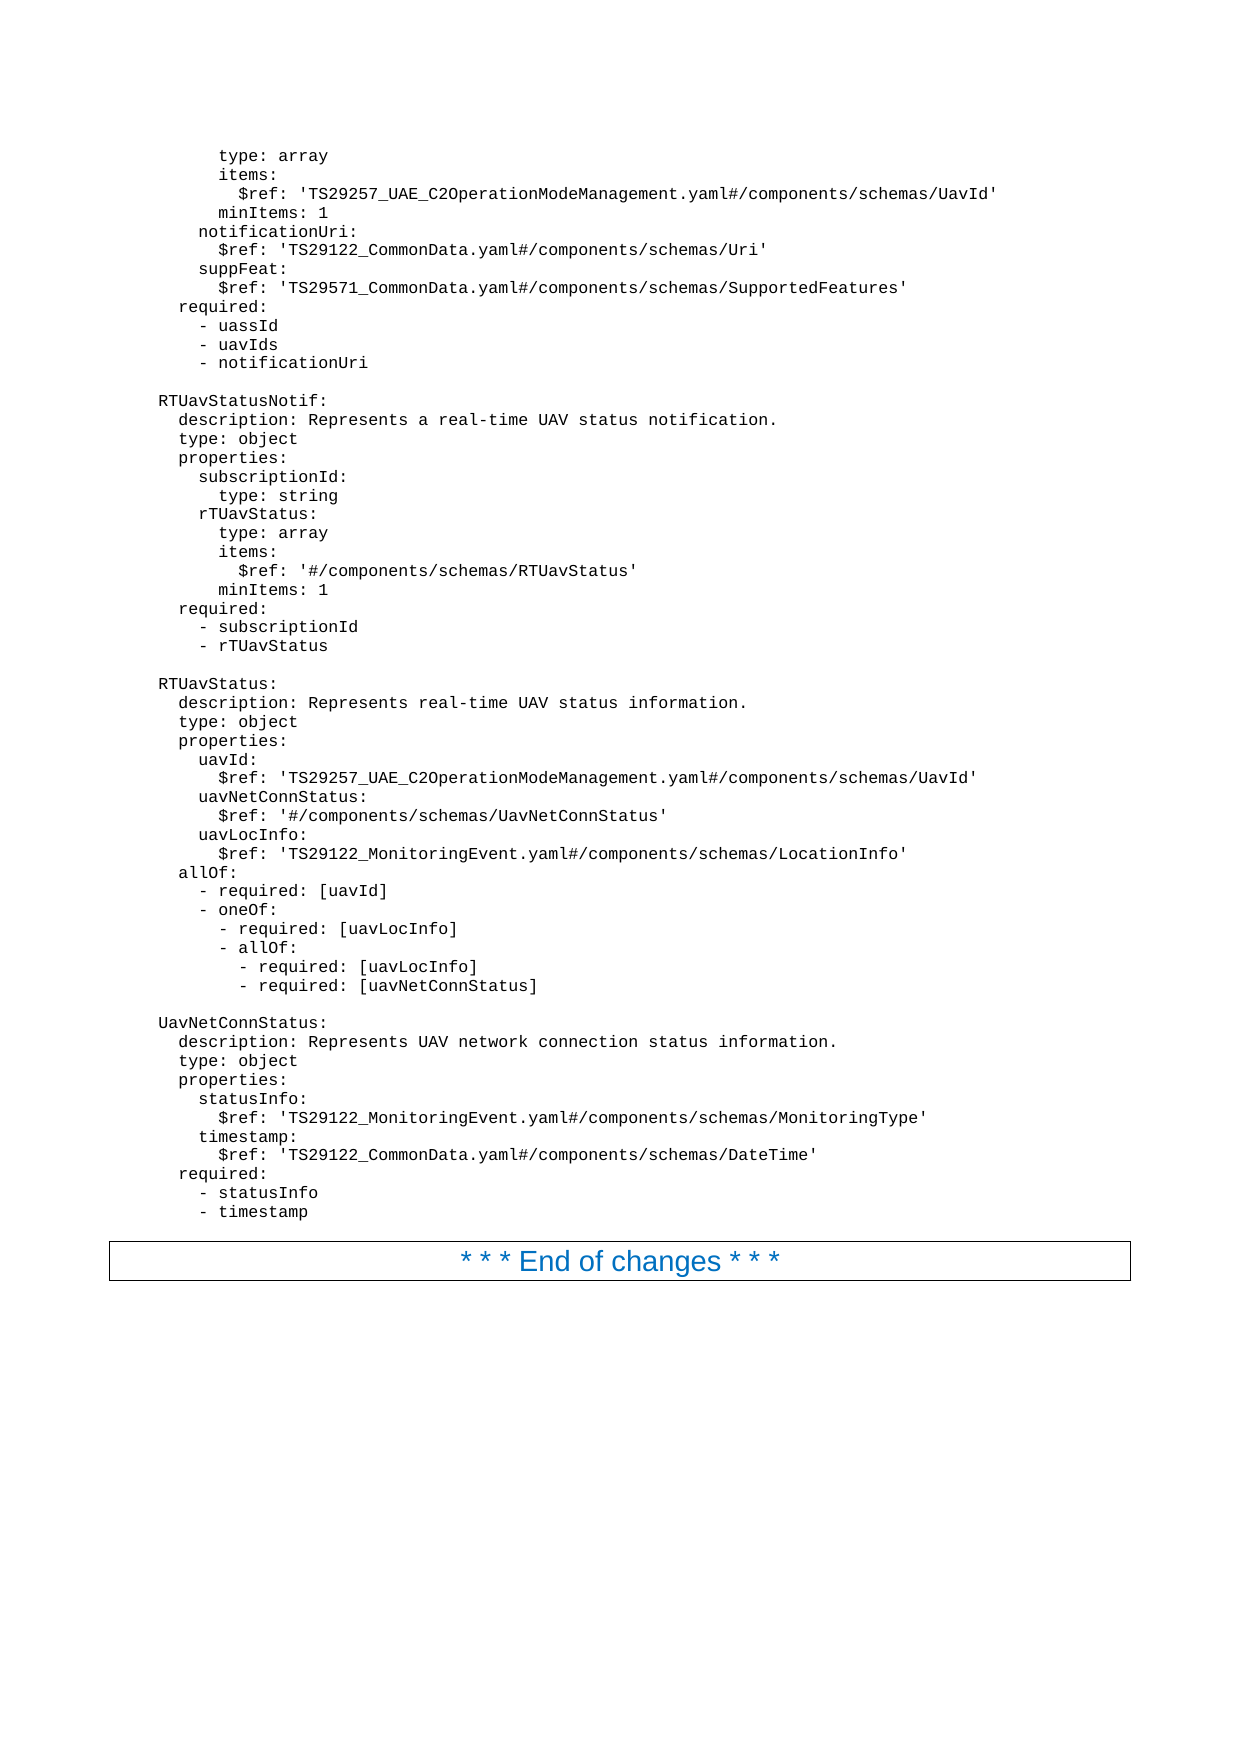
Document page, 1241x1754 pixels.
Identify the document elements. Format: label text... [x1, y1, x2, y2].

text uavLocInfo: [118, 826, 1122, 845]
text minItems: 1 [118, 204, 1122, 223]
text - required: [uavLocInfo] [118, 921, 1122, 939]
text properties: [118, 732, 1122, 751]
text - rTUavStatus [118, 638, 1122, 657]
text $ref: '#/components/schemas/RTUavStatus' [118, 562, 1122, 581]
text - required: [uavLocInfo] [118, 958, 1122, 977]
text RTUavStatusNotif: [118, 393, 1122, 412]
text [118, 242, 1122, 261]
text description: Represents a real-time UAV status notification. [118, 412, 1122, 431]
text subscriptionId: [118, 468, 1122, 487]
text timestamp: [118, 1128, 1122, 1147]
text description: Represents UAV network connection status information. [118, 1034, 1122, 1053]
text - statusInfo [118, 1185, 1122, 1203]
text required: [118, 600, 1122, 619]
text $ref: 'TS29122_MonitoringEvent.yaml#/components/schemas/MonitoringType' [118, 1109, 1122, 1128]
text - oneOf: [118, 902, 1122, 921]
text items: [118, 167, 1122, 185]
text $ref: 'TS29257_UAE_C2OperationModeManagement.yaml#/components/schemas/UavId' [118, 185, 1122, 204]
text items: [118, 544, 1122, 562]
text - uassId [118, 317, 1122, 336]
text minItems: 1 [118, 581, 1122, 600]
text $ref: 'TS29122_MonitoringEvent.yaml#/components/schemas/LocationInfo' [118, 845, 1122, 864]
text $ref: 'TS29122_CommonData.yaml#/components/schemas/DateTime' [118, 1147, 1122, 1166]
text type: object [118, 1053, 1122, 1072]
text - notificationUri [118, 355, 1122, 374]
text $ref: 'TS29571_CommonData.yaml#/components/schemas/SupportedFeatures' [118, 280, 1122, 298]
text statusInfo: [118, 1090, 1122, 1109]
text properties: [118, 1072, 1122, 1090]
text $ref: '#/components/schemas/UavNetConnStatus' [118, 808, 1122, 826]
text UavNetConnStatus: [118, 1015, 1122, 1034]
text notificationUri: [118, 223, 1122, 242]
text type: object [118, 713, 1122, 732]
text uavId: [118, 751, 1122, 770]
text required: [118, 298, 1122, 317]
text - required: [uavNetConnStatus] [118, 977, 1122, 996]
text description: Represents real-time UAV status information. [118, 694, 1122, 713]
text uavNetConnStatus: [118, 789, 1122, 808]
text required: [118, 1166, 1122, 1185]
text - required: [uavId] [118, 883, 1122, 902]
text $ref: 'TS29257_UAE_C2OperationModeManagement.yaml#/components/schemas/UavId' [118, 770, 1122, 789]
text allOf: [118, 864, 1122, 883]
text - subscriptionId [118, 619, 1122, 638]
text properties: [118, 449, 1122, 468]
text RTUavStatus: [118, 676, 1122, 694]
text rTUavStatus: [118, 506, 1122, 525]
text * * * End of changes * * * [110, 1242, 1130, 1280]
text - uavIds [118, 336, 1122, 355]
text type: object [118, 431, 1122, 449]
text type: string [118, 487, 1122, 506]
text type: array [118, 148, 1122, 167]
text - timestamp [118, 1203, 1122, 1222]
text - allOf: [118, 939, 1122, 958]
text type: array [118, 525, 1122, 544]
text suppFeat: [118, 261, 1122, 280]
